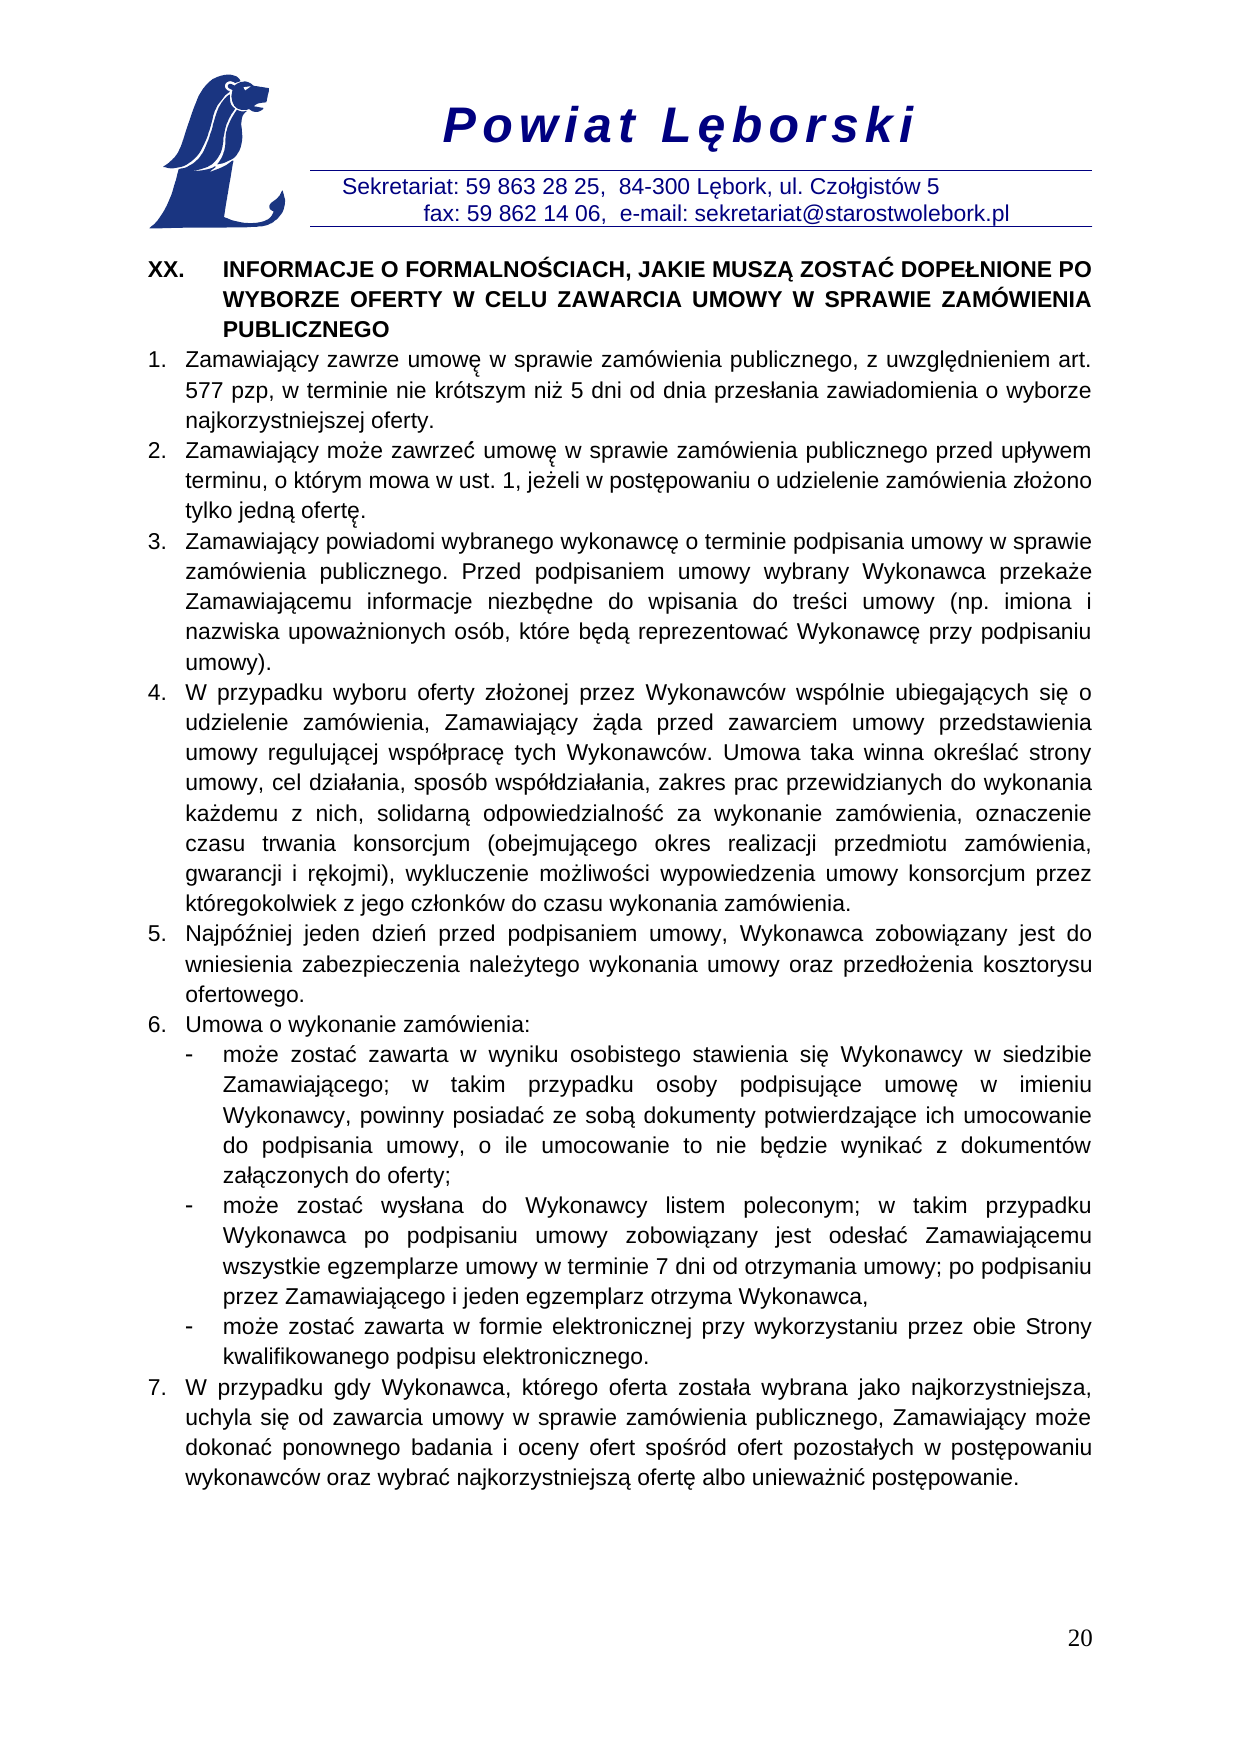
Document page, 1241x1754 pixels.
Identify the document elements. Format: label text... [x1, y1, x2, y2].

list może zostać wysłana do Wykonawcy listem poleconym; w takim przypadku Wykonawca po podpisaniu umowy zobowiązany jest odesłać Zamawiającemu wszystkie egzemplarze umowy w terminie 7 dni od otrzymania umowy; po podpisaniu przez Zamawiającego i jeden egzemplarz otrzyma Wykonawca, [185, 1192, 1092, 1309]
list Zamawiający powiadomi wybranego wykonawcę o terminie podpisania umowy w sprawie zamówienia publicznego. Przed podpisaniem umowy wybrany Wykonawca przekaże Zamawiającemu informacje niezbędne do wpisania do treści umowy (np. imiona i nazwiska upoważnionych osób, które będą reprezentować Wykonawcę przy podpisaniu umowy). [148, 528, 1092, 675]
list W przypadku gdy Wykonawca, którego oferta została wybrana jako najkorzystniejsza, uchyla się od zawarcia umowy w sprawie zamówienia publicznego, Zamawiający może dokonać ponownego badania i oceny ofert spośród ofert pozostałych w postępowaniu wykonawców oraz wybrać najkorzystniejszą ofertę albo unieważnić postępowanie. [148, 1373, 1092, 1490]
list Umowa o wykonanie zamówienia: [148, 1011, 1092, 1037]
list może zostać zawarta w wyniku osobistego stawienia się Wykonawcy w siedzibie Zamawiającego; w takim przypadku osoby podpisujące umowę w imieniu Wykonawcy, powinny posiadać ze sobą dokumenty potwierdzające ich umocowanie do podpisania umowy, o ile umocowanie to nie będzie wynikać z dokumentów załączonych do oferty; [185, 1041, 1092, 1188]
list INFORMACJE O FORMALNOŚCIACH, JAKIE MUSZĄ ZOSTAĆ DOPEŁNIONE PO WYBORZE OFERTY W CELU ZAWARCIA UMOWY W SPRAWIE ZAMÓWIENIA PUBLICZNEGO [148, 256, 1092, 342]
list Zamawiający może zawrzeć́ umowę̨ w sprawie zamówienia publicznego przed upływem terminu, o którym mowa w ust. 1, jeżeli w postępowaniu o udzielenie zamówienia złożono tylko jedną ofertę̨. [148, 437, 1092, 524]
list może zostać zawarta w formie elektronicznej przy wykorzystaniu przez obie Strony kwalifikowanego podpisu elektronicznego. [185, 1313, 1092, 1369]
list W przypadku wyboru oferty złożonej przez Wykonawców wspólnie ubiegających się o udzielenie zamówienia, Zamawiający żąda przed zawarciem umowy przedstawienia umowy regulującej współpracę tych Wykonawców. Umowa taka winna określać strony umowy, cel działania, sposób współdziałania, zakres prac przewidzianych do wykonania każdemu z nich, solidarną odpowiedzialność za wykonanie zamówienia, oznaczenie czasu trwania konsorcjum (obejmującego okres realizacji przedmiotu zamówienia, gwarancji i rękojmi), wykluczenie możliwości wypowiedzenia umowy konsorcjum przez któregokolwiek z jego członków do czasu wykonania zamówienia. [148, 679, 1092, 916]
list Najpóźniej jeden dzień przed podpisaniem umowy, Wykonawca zobowiązany jest do wniesienia zabezpieczenia należytego wykonania umowy oraz przedłożenia kosztorysu ofertowego. [148, 920, 1092, 1007]
list Zamawiający zawrze umowę̨ w sprawie zamówienia publicznego, z uwzględnieniem art. 577 pzp, w terminie nie krótszym niż 5 dni od dnia przesłania zawiadomienia o wyborze najkorzystniejszej oferty. [148, 346, 1092, 433]
